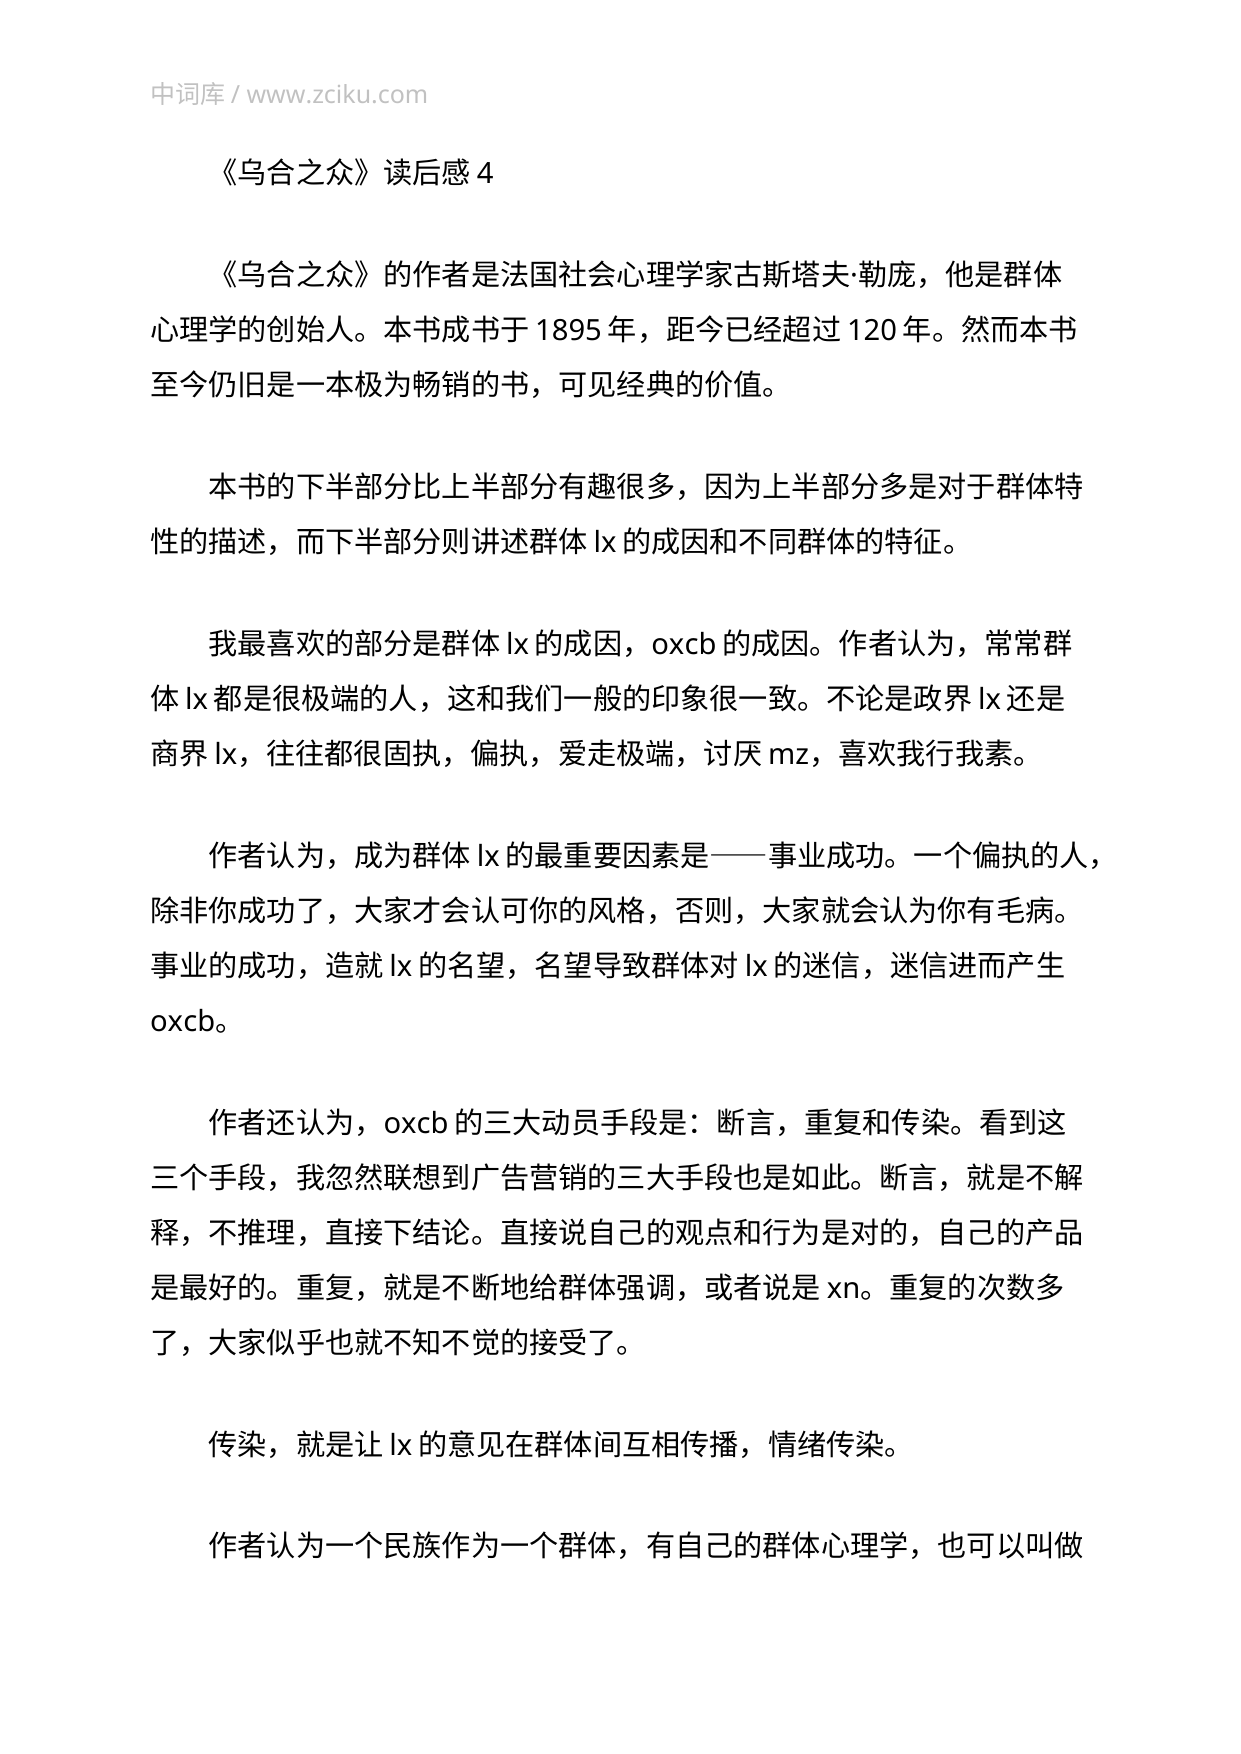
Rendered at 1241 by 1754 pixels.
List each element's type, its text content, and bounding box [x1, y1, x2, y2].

text 作者认为，成为群体lx的最重要因素是——事业成功。一个偏执的人，除非你成功了，大家才会认可你的风格，否则，大家就会认为你有毛病。事业的成功，造就lx的名望，名望导致群体对lx的迷信，迷信进而产生oxcb。 [150, 833, 1090, 1040]
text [150, 1523, 1090, 1565]
text 本书的下半部分比上半部分有趣很多，因为上半部分多是对于群体特性的描述，而下半部分则讲述群体lx的成因和不同群体的特征。 [150, 464, 1090, 561]
text 传染，就是让lx的意见在群体间互相传播，情绪传染。 [150, 1421, 1090, 1463]
text 作者还认为，oxcb的三大动员手段是：断言，重复和传染。看到这三个手段，我忽然联想到广告营销的三大手段也是如此。断言，就是不解释，不推理，直接下结论。直接说自己的观点和行为是对的，自己的产品是最好的。重复，就是不断地给群体强调，或者说是xn。重复的次数多了，大家似乎也就不知不觉的接受了。 [150, 1099, 1090, 1362]
text 我最喜欢的部分是群体lx的成因，oxcb的成因。作者认为，常常群体lx都是很极端的人，这和我们一般的印象很一致。不论是政界lx还是商界lx，往往都很固执，偏执，爱走极端，讨厌mz，喜欢我行我素。 [150, 621, 1090, 773]
text 《乌合之众》读后感4 [150, 150, 1090, 192]
text 《乌合之众》的作者是法国社会心理学家古斯塔夫·勒庞，他是群体心理学的创始人。本书成书于1895年，距今已经超过120年。然而本书至今仍旧是一本极为畅销的书，可见经典的价值。 [150, 252, 1090, 404]
